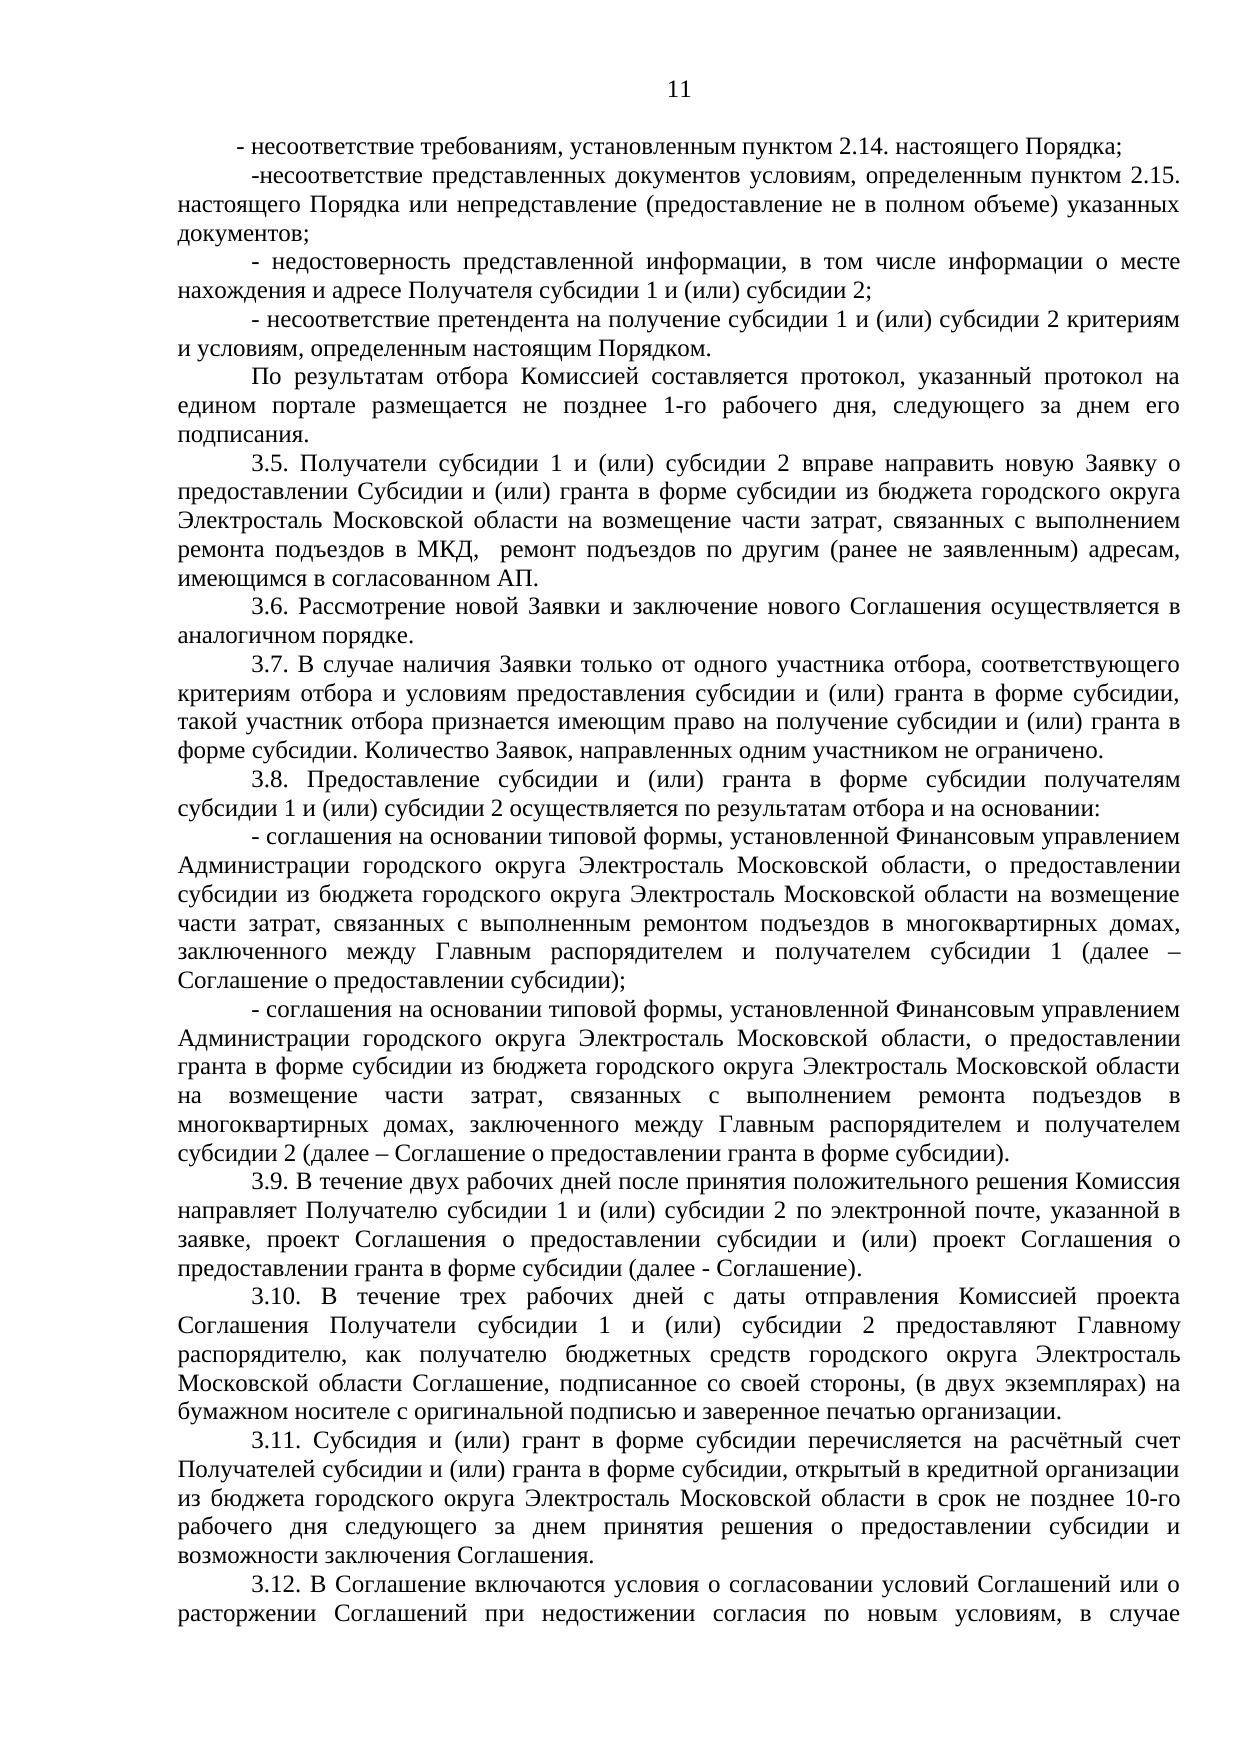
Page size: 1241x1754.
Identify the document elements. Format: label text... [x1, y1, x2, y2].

text 3.8. Предоставление субсидии и (или) гранта в форме субсидии получателям субсидии 1 и (или) субсидии 2 осуществляется по результатам отбора и на основании: [177, 764, 1181, 821]
text 3.9. В течение двух рабочих дней после принятия положительного решения Комиссия направляет Получателю субсидии 1 и (или) субсидии 2 по электронной почте, указанной в заявке, проект Соглашения о предоставлении субсидии и (или) проект Соглашения о предоставлении гранта в форме субсидии (далее - Соглашение). [177, 1166, 1181, 1281]
text 3.6. Рассмотрение новой Заявки и заключение нового Соглашения осуществляется в аналогичном порядке. [177, 591, 1181, 649]
text - недостоверность представленной информации, в том числе информации о месте нахождения и адресе Получателя субсидии 1 и (или) субсидии 2; [177, 246, 1181, 304]
text 3.11. Субсидия и (или) грант в форме субсидии перечисляется на расчётный счет Получателей субсидии и (или) гранта в форме субсидии, открытый в кредитной организации из бюджета городского округа Электросталь Московской области в срок не позднее 10-го рабочего дня следующего за днем принятия решения о предоставлении субсидии и возможности заключения Соглашения. [177, 1425, 1181, 1569]
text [177, 1569, 1181, 1626]
text 3.10. В течение трех рабочих дней с даты отправления Комиссией проекта Соглашения Получатели субсидии 1 и (или) субсидии 2 предоставляют Главному распорядителю, как получателю бюджетных средств городского округа Электросталь Московской области Соглашение, подписанное со своей стороны, (в двух экземплярах) на бумажном носителе с оригинальной подписью и заверенное печатью организации. [177, 1281, 1181, 1425]
text - несоответствие претендента на получение субсидии 1 и (или) субсидии 2 критериям и условиям, определенным настоящим Порядком. [177, 304, 1181, 361]
text - соглашения на основании типовой формы, установленной Финансовым управлением Администрации городского округа Электросталь Московской области, о предоставлении гранта в форме субсидии из бюджета городского округа Электросталь Московской области на возмещение части затрат, связанных с выполнением ремонта подъездов в многоквартирных домах, заключенного между Главным распорядителем и получателем субсидии 2 (далее – Соглашение о предоставлении гранта в форме субсидии). [177, 994, 1181, 1166]
text - соглашения на основании типовой формы, установленной Финансовым управлением Администрации городского округа Электросталь Московской области, о предоставлении субсидии из бюджета городского округа Электросталь Московской области на возмещение части затрат, связанных с выполненным ремонтом подъездов в многоквартирных домах, заключенного между Главным распорядителем и получателем субсидии 1 (далее – Соглашение о предоставлении субсидии); [177, 821, 1181, 994]
text По результатам отбора Комиссией составляется протокол, указанный протокол на едином портале размещается не позднее 1-го рабочего дня, следующего за днем его подписания. [177, 361, 1181, 448]
text 3.7. В случае наличия Заявки только от одного участника отбора, соответствующего критериям отбора и условиям предоставления субсидии и (или) гранта в форме субсидии, такой участник отбора признается имеющим право на получение субсидии и (или) гранта в форме субсидии. Количество Заявок, направленных одним участником не ограничено. [177, 649, 1181, 764]
text 3.5. Получатели субсидии 1 и (или) субсидии 2 вправе направить новую Заявку о предоставлении Субсидии и (или) гранта в форме субсидии из бюджета городского округа Электросталь Московской области на возмещение части затрат, связанных с выполнением ремонта подъездов в МКД, ремонт подъездов по другим (ранее не заявленным) адресам, имеющимся в согласованном АП. [177, 448, 1181, 591]
text - несоответствие требованиям, установленным пунктом 2.14. настоящего Порядка; [177, 131, 1181, 160]
text -несоответствие представленных документов условиям, определенным пунктом 2.15. настоящего Порядка или непредставление (предоставление не в полном объеме) указанных документов; [177, 160, 1181, 246]
